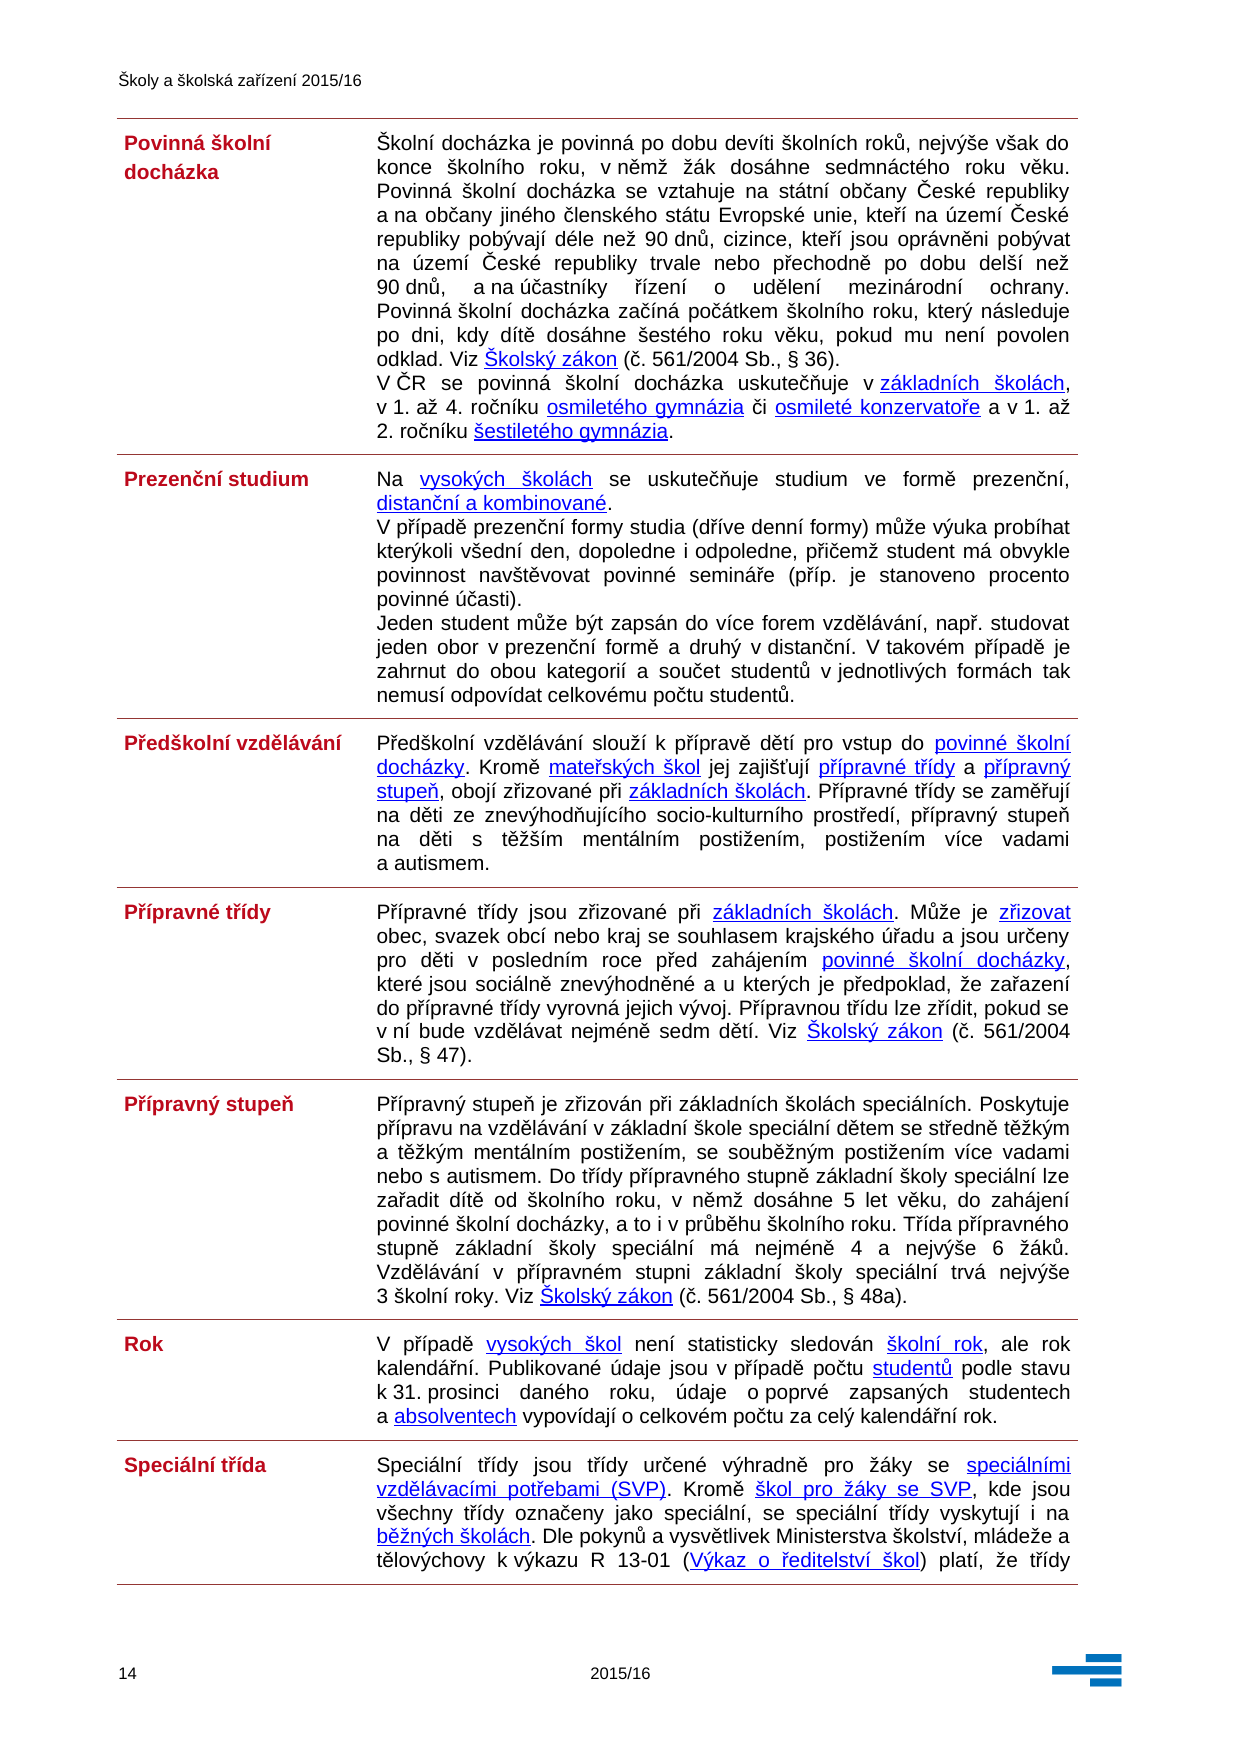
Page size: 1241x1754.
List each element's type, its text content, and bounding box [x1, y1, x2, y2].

table_cell Školní docházka je povinná po dobu devíti školních roků, nejvýše však do konce školního roku, v němž žák dosáhne sedmnáctého roku věku. Povinná školní docházka se vztahuje na státní občany České republiky a na občany jiného členského státu Evropské unie, kteří na území České republiky pobývají déle než 90 dnů, cizince, kteří jsou oprávněni pobývat na území České republiky trvale nebo přechodně po dobu delší než 90 dnů, a na účastníky řízení o udělení mezinárodní ochrany. Povinná školní docházka začíná počátkem školního roku, který následuje po dni, kdy dítě dosáhne šestého roku věku, pokud mu není povolen odklad. Viz Školský zákon (č. 561/2004 Sb., § 36). V ČR se povinná školní docházka uskutečňuje v základních školách, v 1. až 4. ročníku osmiletého gymnázia či osmileté konzervatoře a v 1. až 2. ročníku šestiletého gymnázia. [369, 119, 1078, 454]
table_cell Prezenční studium [117, 455, 369, 718]
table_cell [369, 1441, 1078, 1584]
table_cell Přípravný stupeň je zřizován při základních školách speciálních. Poskytuje přípravu na vzdělávání v základní škole speciální dětem se středně těžkým a těžkým mentálním postižením, se souběžným postižením více vadami nebo s autismem. Do třídy přípravného stupně základní školy speciální lze zařadit dítě od školního roku, v němž dosáhne 5 let věku, do zahájení povinné školní docházky, a to i v průběhu školního roku. Třída přípravného stupně základní školy speciální má nejméně 4 a nejvýše 6 žáků. Vzdělávání v přípravném stupni základní školy speciální trvá nejvýše 3 školní roky. Viz Školský zákon (č. 561/2004 Sb., § 48a). [369, 1080, 1078, 1319]
table_cell Povinná školní docházka [117, 119, 369, 454]
table_cell Přípravné třídy [117, 888, 369, 1079]
table_cell V případě vysokých škol není statisticky sledován školní rok, ale rok kalendářní. Publikované údaje jsou v případě počtu studentů podle stavu k 31. prosinci daného roku, údaje o poprvé zapsaných studentech a absolventech vypovídají o celkovém počtu za celý kalendářní rok. [369, 1320, 1078, 1439]
table_cell Předškolní vzdělávání [117, 719, 369, 887]
table_cell Speciální třída [117, 1441, 369, 1584]
table_cell Přípravné třídy jsou zřizované při základních školách. Může je zřizovat obec, svazek obcí nebo kraj se souhlasem krajského úřadu a jsou určeny pro děti v posledním roce před zahájením povinné školní docházky, které jsou sociálně znevýhodněné a u kterých je předpoklad, že zařazení do přípravné třídy vyrovná jejich vývoj. Přípravnou třídu lze zřídit, pokud se v ní bude vzdělávat nejméně sedm dětí. Viz Školský zákon (č. 561/2004 Sb., § 47). [369, 888, 1078, 1079]
table_cell Na vysokých školách se uskutečňuje studium ve formě prezenční, distanční a kombinované. V případě prezenční formy studia (dříve denní formy) může výuka probíhat kterýkoli všední den, dopoledne i odpoledne, přičemž student má obvykle povinnost navštěvovat povinné semináře (příp. je stanoveno procento povinné účasti). Jeden student může být zapsán do více forem vzdělávání, např. studovat jeden obor v prezenční formě a druhý v distanční. V takovém případě je zahrnut do obou kategorií a součet studentů v jednotlivých formách tak nemusí odpovídat celkovému počtu studentů. [369, 455, 1078, 718]
table_cell Rok [117, 1320, 369, 1439]
picture [1051, 1653, 1122, 1687]
table_cell Předškolní vzdělávání slouží k přípravě dětí pro vstup do povinné školní docházky. Kromě mateřských škol jej zajišťují přípravné třídy a přípravný stupeň, obojí zřizované při základních školách. Přípravné třídy se zaměřují na děti ze znevýhodňujícího socio-kulturního prostředí, přípravný stupeň na děti s těžším mentálním postižením, postižením více vadami a autismem. [369, 719, 1078, 887]
table_cell Přípravný stupeň [117, 1080, 369, 1319]
